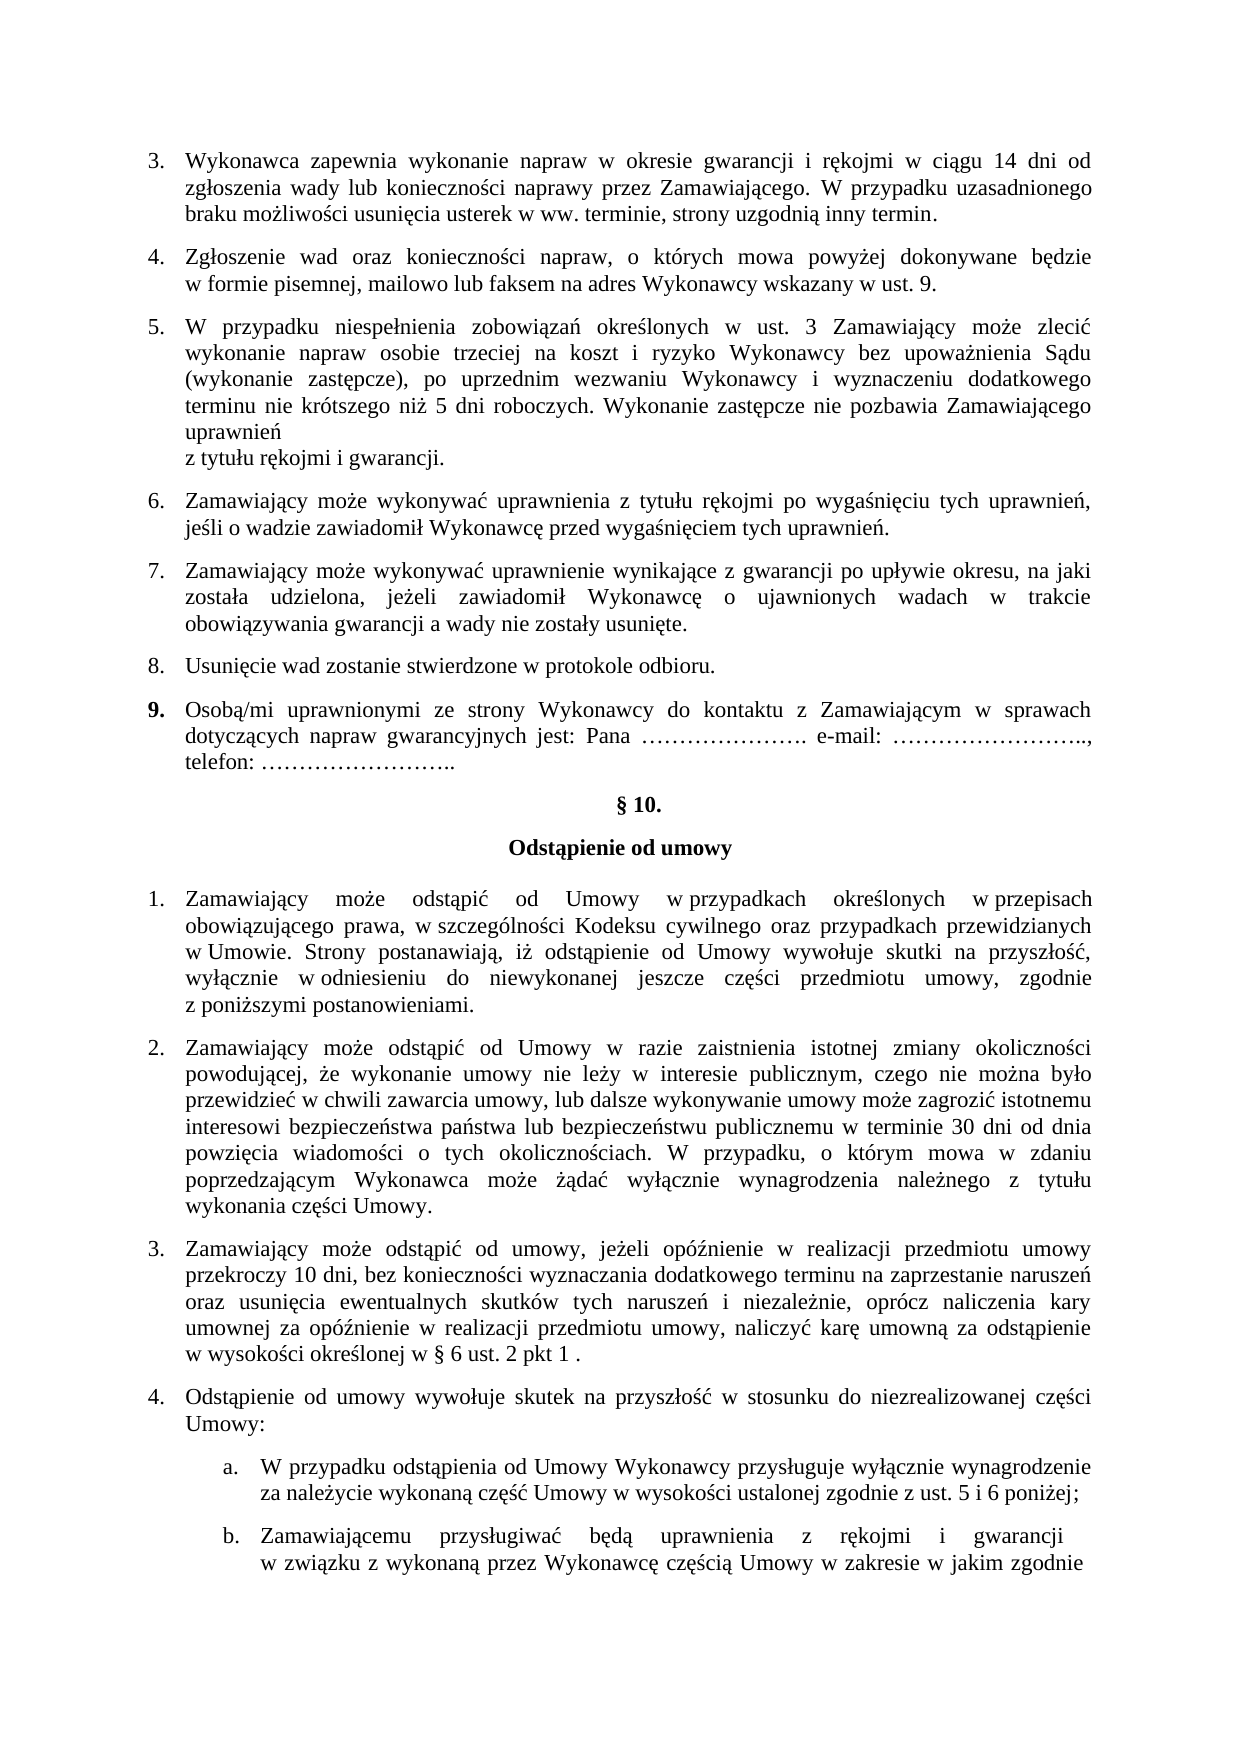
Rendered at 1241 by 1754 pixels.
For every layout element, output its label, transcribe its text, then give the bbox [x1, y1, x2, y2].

list W przypadku niespełnienia zobowiązań określonych w ust. 3 Zamawiający może zlecić wykonanie napraw osobie trzeciej na koszt i ryzyko Wykonawcy bez upoważnienia Sądu (wykonanie zastępcze), po uprzednim wezwaniu Wykonawcy i wyznaczeniu dodatkowego terminu nie krótszego niż 5 dni roboczych. Wykonanie zastępcze nie pozbawia Zamawiającego uprawnień z tytułu rękojmi i gwarancji. [148, 313, 1093, 471]
list Zamawiający może odstąpić od Umowy w przypadkach określonych w przepisach obowiązującego prawa, w szczególności Kodeksu cywilnego oraz przypadkach przewidzianych w Umowie. Strony postanawiają, iż odstąpienie od Umowy wywołuje skutki na przyszłość, wyłącznie w odniesieniu do niewykonanej jeszcze części przedmiotu umowy, zgodnie z poniższymi postanowieniami. [148, 885, 1093, 1017]
list Zgłoszenie wad oraz konieczności napraw, o których mowa powyżej dokonywane będzie w formie pisemnej, mailowo lub faksem na adres Wykonawcy wskazany w ust. 9. [148, 243, 1093, 296]
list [223, 1522, 1093, 1575]
list Zamawiający może odstąpić od Umowy w razie zaistnienia istotnej zmiany okoliczności powodującej, że wykonanie umowy nie leży w interesie publicznym, czego nie można było przewidzieć w chwili zawarcia umowy, lub dalsze wykonywanie umowy może zagrozić istotnemu interesowi bezpieczeństwa państwa lub bezpieczeństwu publicznemu w terminie 30 dni od dnia powzięcia wiadomości o tych okolicznościach. W przypadku, o którym mowa w zdaniu poprzedzającym Wykonawca może żądać wyłącznie wynagrodzenia należnego z tytułu wykonania części Umowy. [148, 1034, 1093, 1218]
list Zamawiający może wykonywać uprawnienie wynikające z gwarancji po upływie okresu, na jaki została udzielona, jeżeli zawiadomił Wykonawcę o ujawnionych wadach w trakcie obowiązywania gwarancji a wady nie zostały usunięte. [148, 557, 1093, 636]
text Odstąpienie od umowy [148, 834, 1093, 861]
list Zamawiający może wykonywać uprawnienia z tytułu rękojmi po wygaśnięciu tych uprawnień, jeśli o wadzie zawiadomił Wykonawcę przed wygaśnięciem tych uprawnień. [148, 487, 1093, 540]
list Osobą/mi uprawnionymi ze strony Wykonawcy do kontaktu z Zamawiającym w sprawach dotyczących napraw gwarancyjnych jest: Pana …………………. e-mail: …………………….., telefon: …………………….. [148, 696, 1093, 775]
list Usunięcie wad zostanie stwierdzone w protokole odbioru. [148, 653, 1093, 679]
list Zamawiający może odstąpić od umowy, jeżeli opóźnienie w realizacji przedmiotu umowy przekroczy 10 dni, bez konieczności wyznaczania dodatkowego terminu na zaprzestanie naruszeń oraz usunięcia ewentualnych skutków tych naruszeń i niezależnie, oprócz naliczenia kary umownej za opóźnienie w realizacji przedmiotu umowy, naliczyć karę umowną za odstąpienie w wysokości określonej w § 6 ust. 2 pkt 1 . [148, 1235, 1093, 1367]
list Odstąpienie od umowy wywołuje skutek na przyszłość w stosunku do niezrealizowanej części Umowy: [148, 1383, 1093, 1436]
list W przypadku odstąpienia od Umowy Wykonawcy przysługuje wyłącznie wynagrodzenie za należycie wykonaną część Umowy w wysokości ustalonej zgodnie z ust. 5 i 6 poniżej; [223, 1453, 1093, 1506]
text § 10. [185, 791, 1093, 818]
list Wykonawca zapewnia wykonanie napraw w okresie gwarancji i rękojmi w ciągu 14 dni od zgłoszenia wady lub konieczności naprawy przez Zamawiającego. W przypadku uzasadnionego braku możliwości usunięcia usterek w ww. terminie, strony uzgodnią inny termin. [148, 148, 1093, 227]
